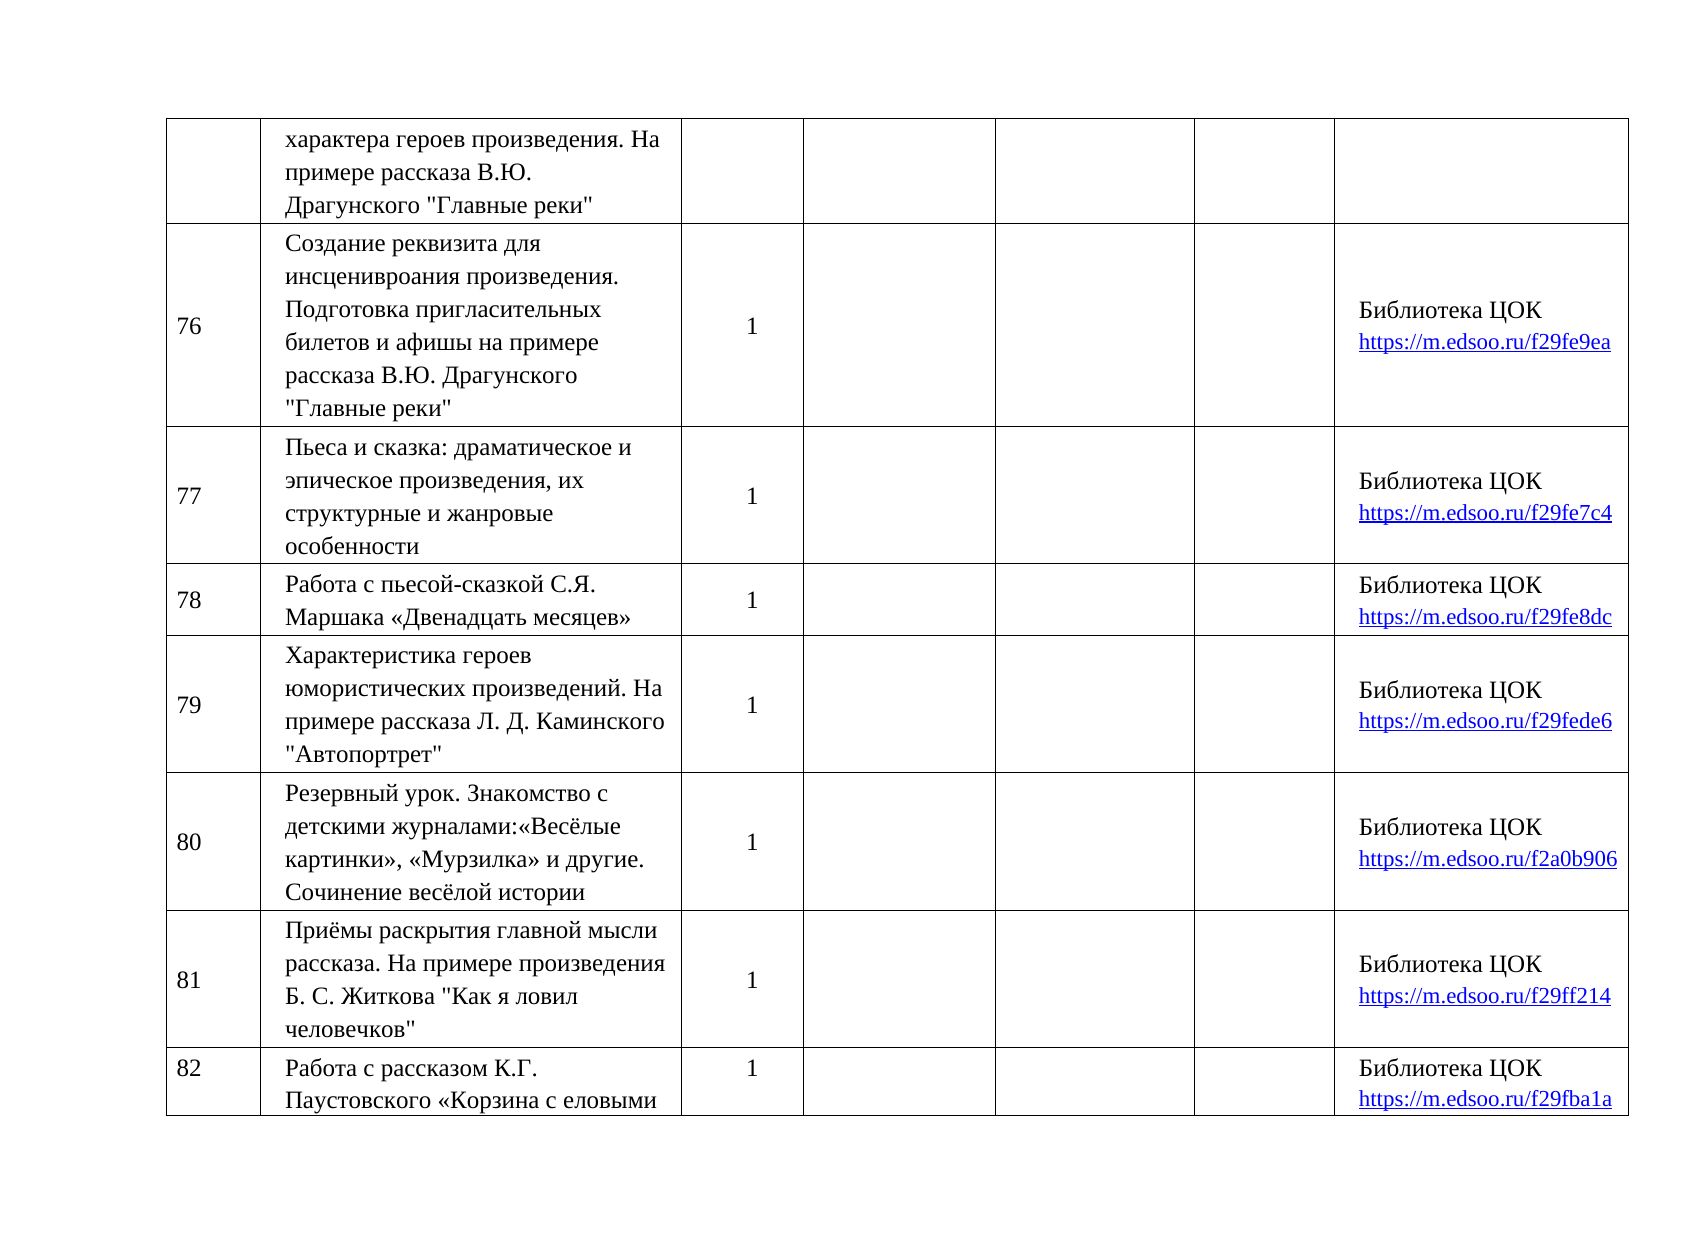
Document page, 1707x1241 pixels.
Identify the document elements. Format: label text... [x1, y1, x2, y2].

table_cell [1195, 1048, 1334, 1115]
table_cell [996, 427, 1194, 563]
table_cell Библиотека ЦОК https://m.edsoo.ru/f2a0b906 [1335, 773, 1628, 909]
table_cell [996, 773, 1194, 909]
table_cell [1195, 224, 1334, 426]
table_cell 82 [167, 1048, 260, 1115]
table_cell 75 [167, 119, 260, 222]
table_cell [804, 636, 995, 772]
table_cell Пьеса и сказка: драматическое и эпическое произведения, их структурные и жанровые особенности [261, 427, 681, 563]
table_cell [261, 119, 681, 222]
table_cell Приёмы раскрытия главной мысли рассказа. На примере произведения Б. С. Житкова "Как я ловил человечков" [261, 911, 681, 1047]
table_cell [804, 773, 995, 909]
table_cell [1195, 911, 1334, 1047]
table_cell 1 [682, 1048, 803, 1115]
table_cell [1195, 119, 1334, 222]
table_cell 76 [167, 224, 260, 426]
table_cell 1 [682, 119, 803, 222]
table_cell [804, 224, 995, 426]
table_cell Библиотека ЦОК https://m.edsoo.ru/f29fe8dc [1335, 564, 1628, 635]
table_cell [261, 1048, 681, 1115]
table_cell [996, 224, 1194, 426]
table_cell Библиотека ЦОК https://m.edsoo.ru/f29fe9ea [1335, 224, 1628, 426]
table_cell 79 [167, 636, 260, 772]
table_cell [996, 564, 1194, 635]
table_cell [804, 911, 995, 1047]
table_cell [1195, 564, 1334, 635]
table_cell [1335, 1048, 1628, 1115]
table_cell [1195, 636, 1334, 772]
table_cell 1 [682, 224, 803, 426]
table_cell Библиотека ЦОК https://m.edsoo.ru/f29fe7c4 [1335, 427, 1628, 563]
table_cell 78 [167, 564, 260, 635]
table_cell [1195, 773, 1334, 909]
table_cell Создание реквизита для инсценивроания произведения. Подготовка пригласительных билетов и афишы на примере рассказа В.Ю. Драгунского "Главные реки" [261, 224, 681, 426]
table_cell 77 [167, 427, 260, 563]
table_cell [996, 636, 1194, 772]
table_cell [1335, 119, 1628, 222]
table_cell [804, 427, 995, 563]
table_cell 81 [167, 911, 260, 1047]
table_cell [996, 1048, 1194, 1115]
table_cell Работа с пьесой-сказкой С.Я. Маршака «Двенадцать месяцев» [261, 564, 681, 635]
table_cell Резервный урок. Знакомство с детскими журналами:«Весёлые картинки», «Мурзилка» и другие. Сочинение весёлой истории [261, 773, 681, 909]
table_cell [996, 119, 1194, 222]
table_cell 80 [167, 773, 260, 909]
table_cell [804, 1048, 995, 1115]
table_cell Библиотека ЦОК https://m.edsoo.ru/f29ff214 [1335, 911, 1628, 1047]
table_cell 1 [682, 636, 803, 772]
table_cell 1 [682, 773, 803, 909]
table_cell Библиотека ЦОК https://m.edsoo.ru/f29fede6 [1335, 636, 1628, 772]
table_cell 1 [682, 911, 803, 1047]
table_cell [996, 911, 1194, 1047]
table_cell [804, 119, 995, 222]
table_cell 1 [682, 427, 803, 563]
table_cell [804, 564, 995, 635]
table_cell [1195, 427, 1334, 563]
table_cell Характеристика героев юмористических произведений. На примере рассказа Л. Д. Каминского "Автопортрет" [261, 636, 681, 772]
table_cell 1 [682, 564, 803, 635]
